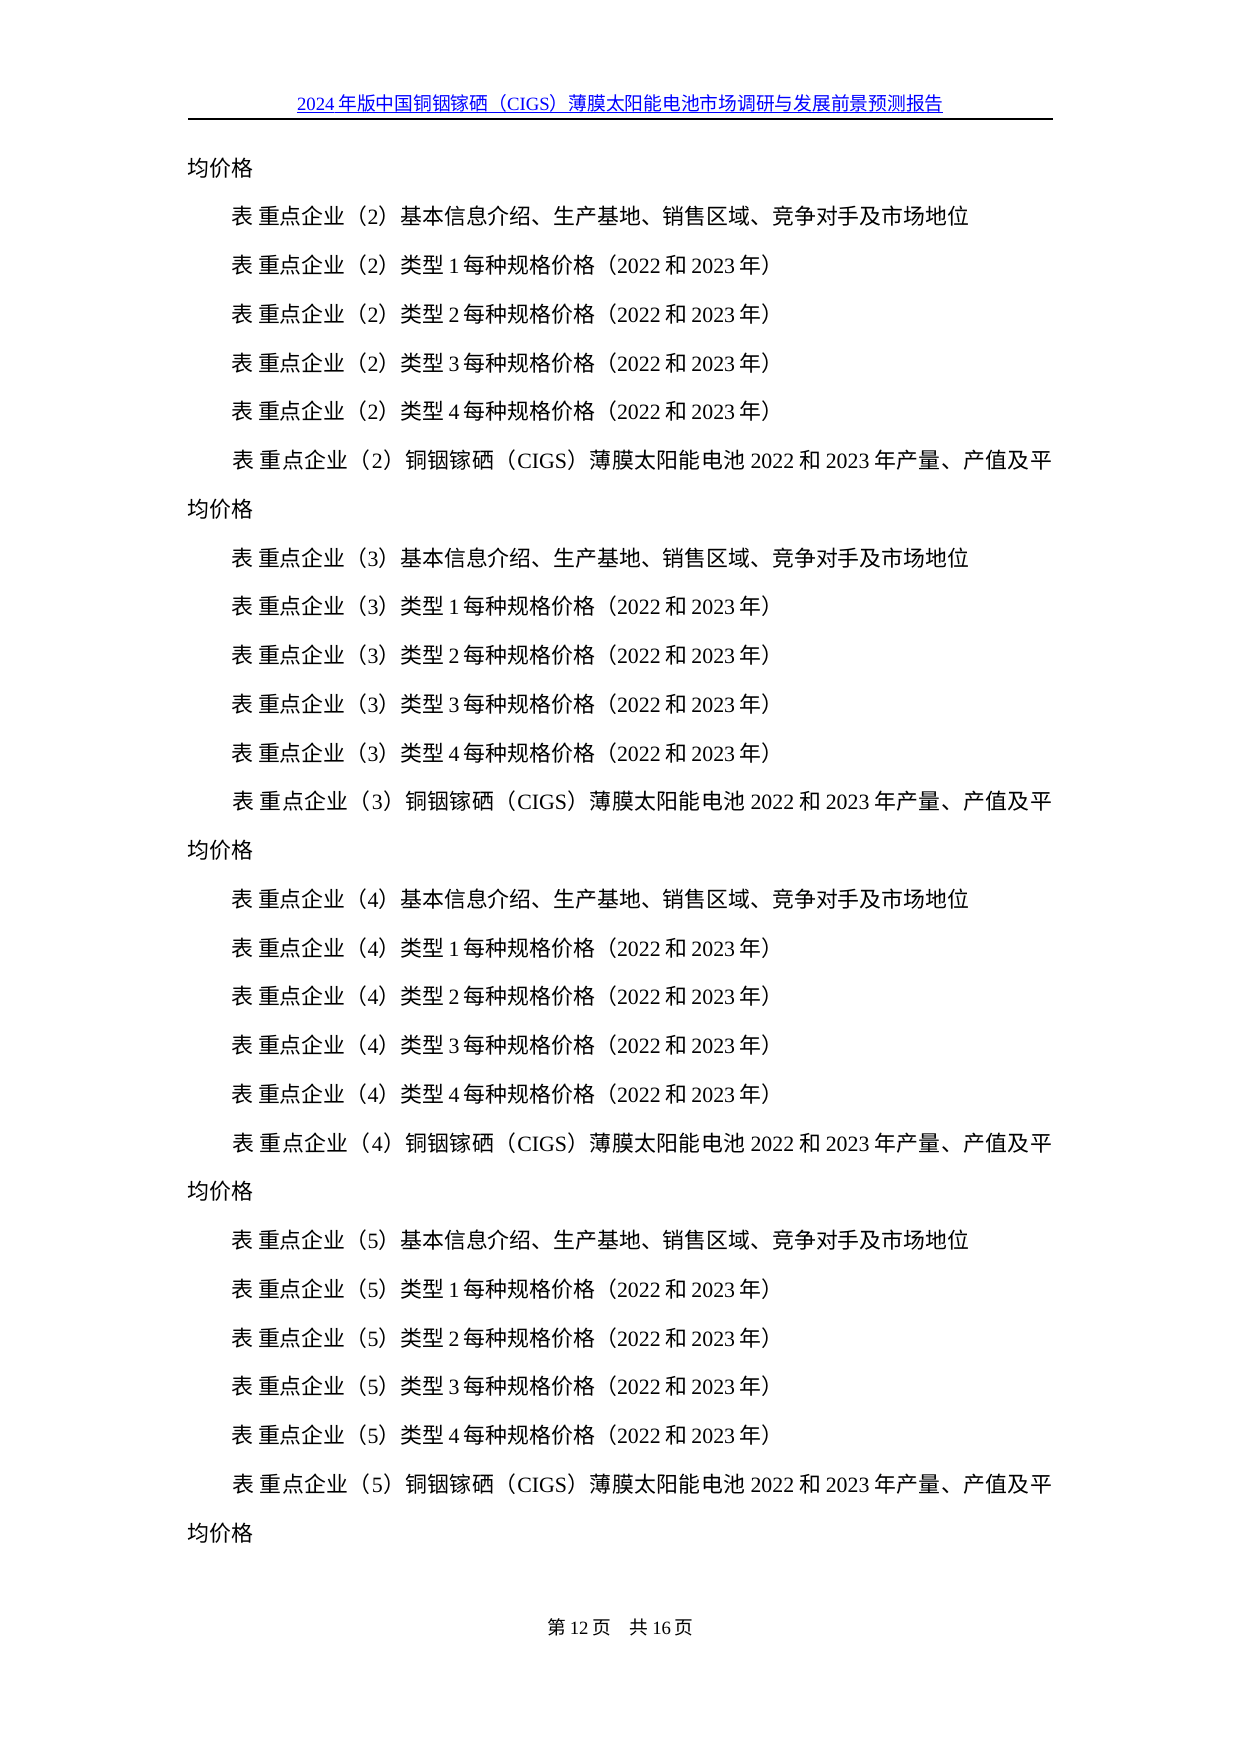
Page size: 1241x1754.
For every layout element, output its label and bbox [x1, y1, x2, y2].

text [187, 150, 1053, 1548]
